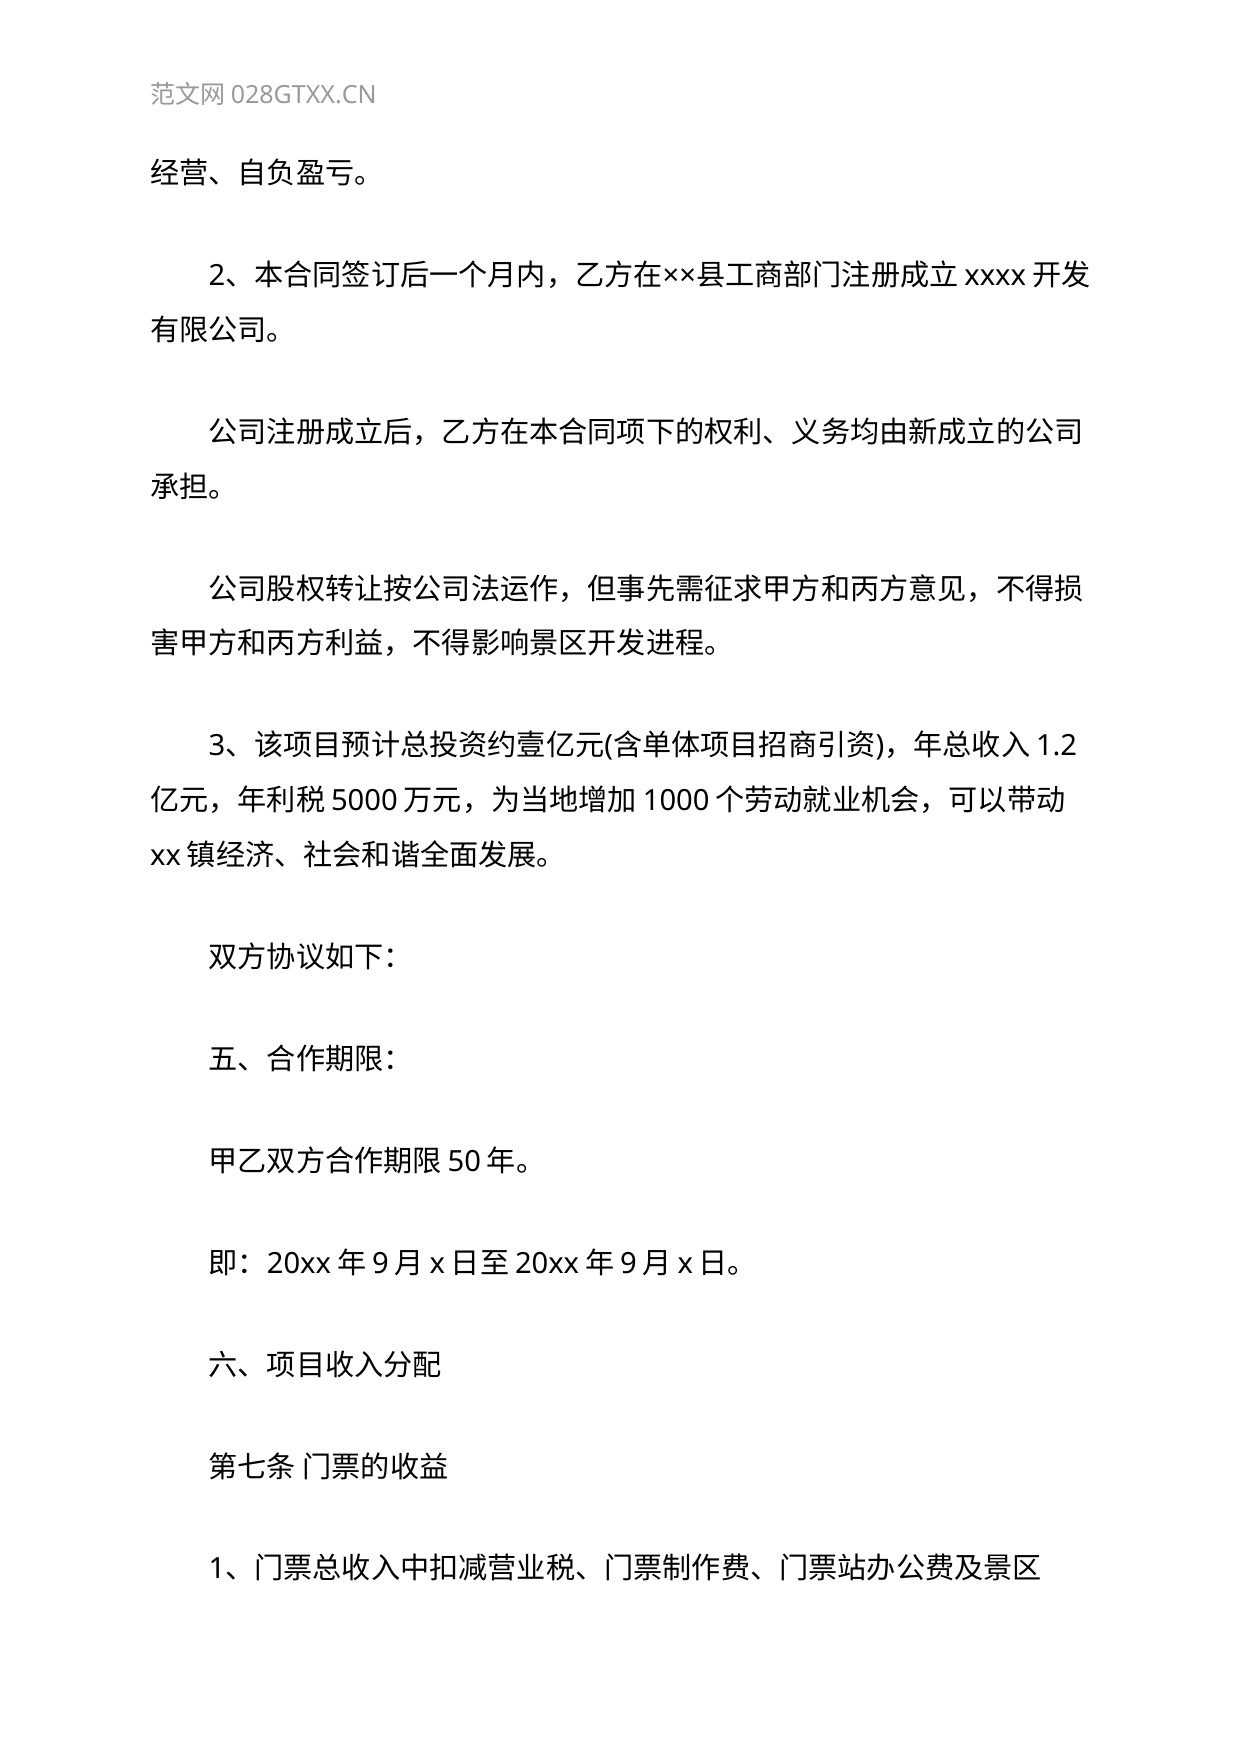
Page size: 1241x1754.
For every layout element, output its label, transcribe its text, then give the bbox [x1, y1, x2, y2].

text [150, 1545, 1090, 1587]
text 公司注册成立后，乙方在本合同项下的权利、义务均由新成立的公司承担。 [150, 408, 1090, 506]
text 双方协议如下： [150, 934, 1090, 976]
text 公司股权转让按公司法运作，但事先需征求甲方和丙方意见，不得损害甲方和丙方利益，不得影响景区开发进程。 [150, 565, 1090, 662]
text 2、本合同签订后一个月内，乙方在××县工商部门注册成立xxxx开发有限公司。 [150, 252, 1090, 349]
text 六、项目收入分配 [150, 1341, 1090, 1384]
text 第七条 门票的收益 [150, 1443, 1090, 1485]
text 五、合作期限： [150, 1036, 1090, 1078]
text 即：20xx年9月x日至20xx年9月x日。 [150, 1239, 1090, 1282]
text 甲乙双方合作期限50年。 [150, 1137, 1090, 1180]
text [150, 150, 1090, 192]
text 3、该项目预计总投资约壹亿元(含单体项目招商引资)，年总收入1.2亿元，年利税5000万元，为当地增加1000个劳动就业机会，可以带动xx镇经济、社会和谐全面发展。 [150, 722, 1090, 874]
